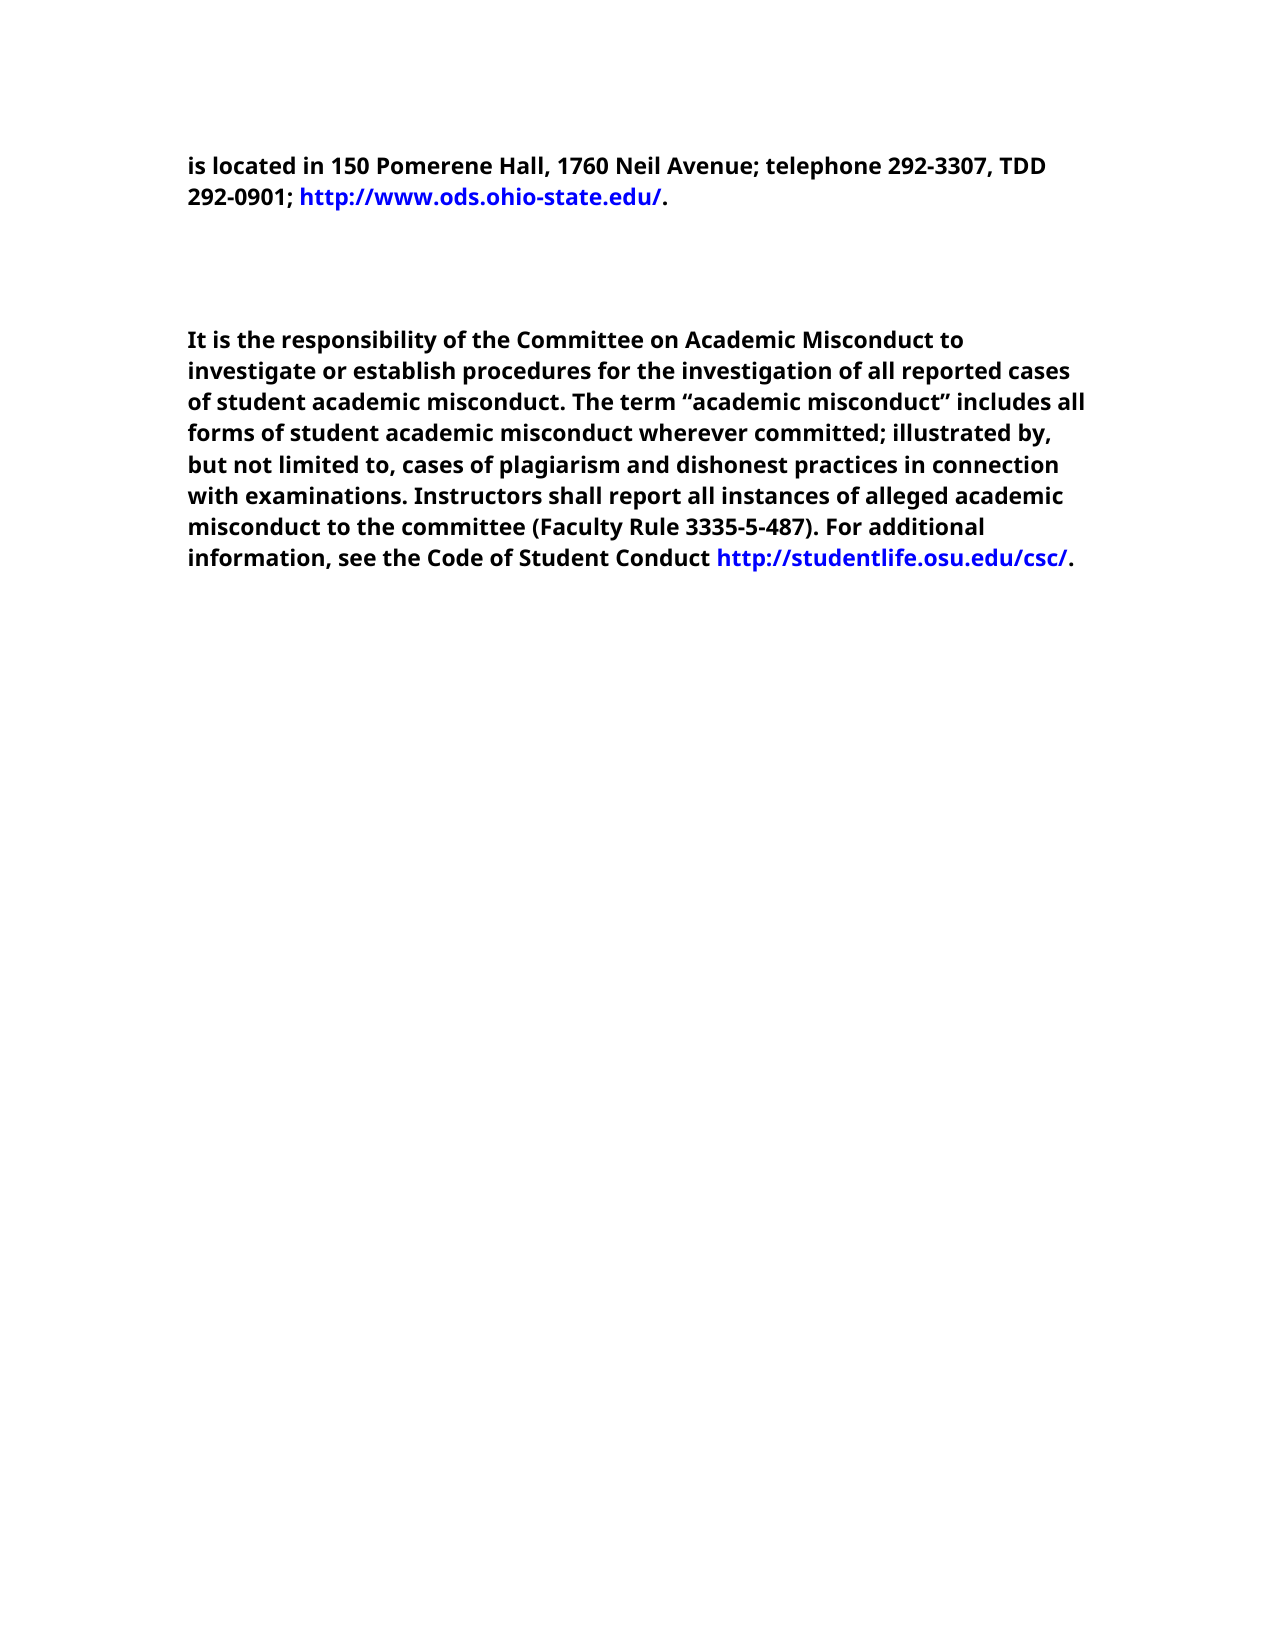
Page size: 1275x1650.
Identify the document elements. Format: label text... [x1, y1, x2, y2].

text It is the responsibility of the Committee on Academic Misconduct to investigate or establish procedures for the investigation of all reported cases of student academic misconduct. The term “academic misconduct” includes all forms of student academic misconduct wherever committed; illustrated by, but not limited to, cases of plagiarism and dishonest practices in connection with examinations. Instructors shall report all instances of alleged academic misconduct to the committee (Faculty Rule 3335-5-487). For additional information, see the Code of Student Conduct http://studentlife.osu.edu/csc/. [187, 323, 1087, 573]
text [187, 150, 1087, 212]
